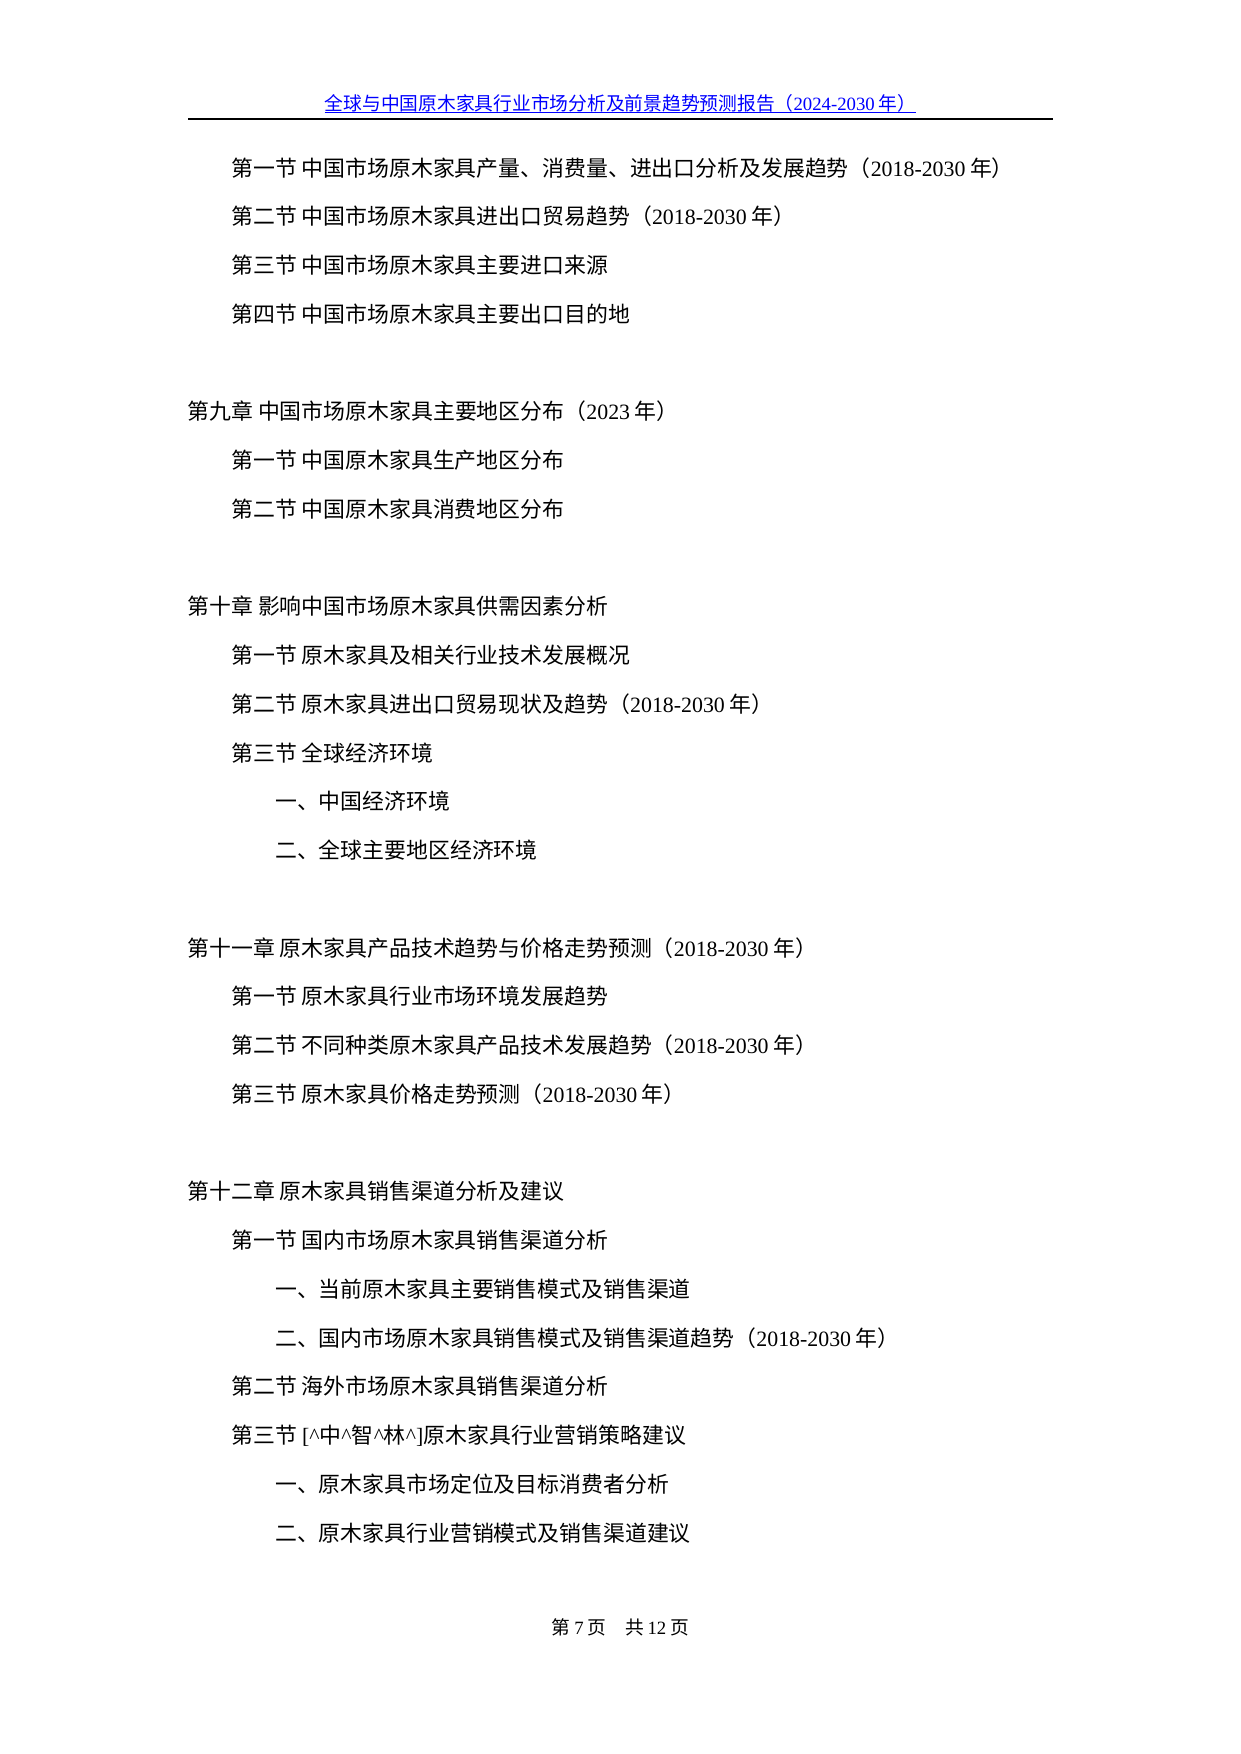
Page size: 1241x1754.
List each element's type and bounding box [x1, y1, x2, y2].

text [187, 150, 1053, 1548]
